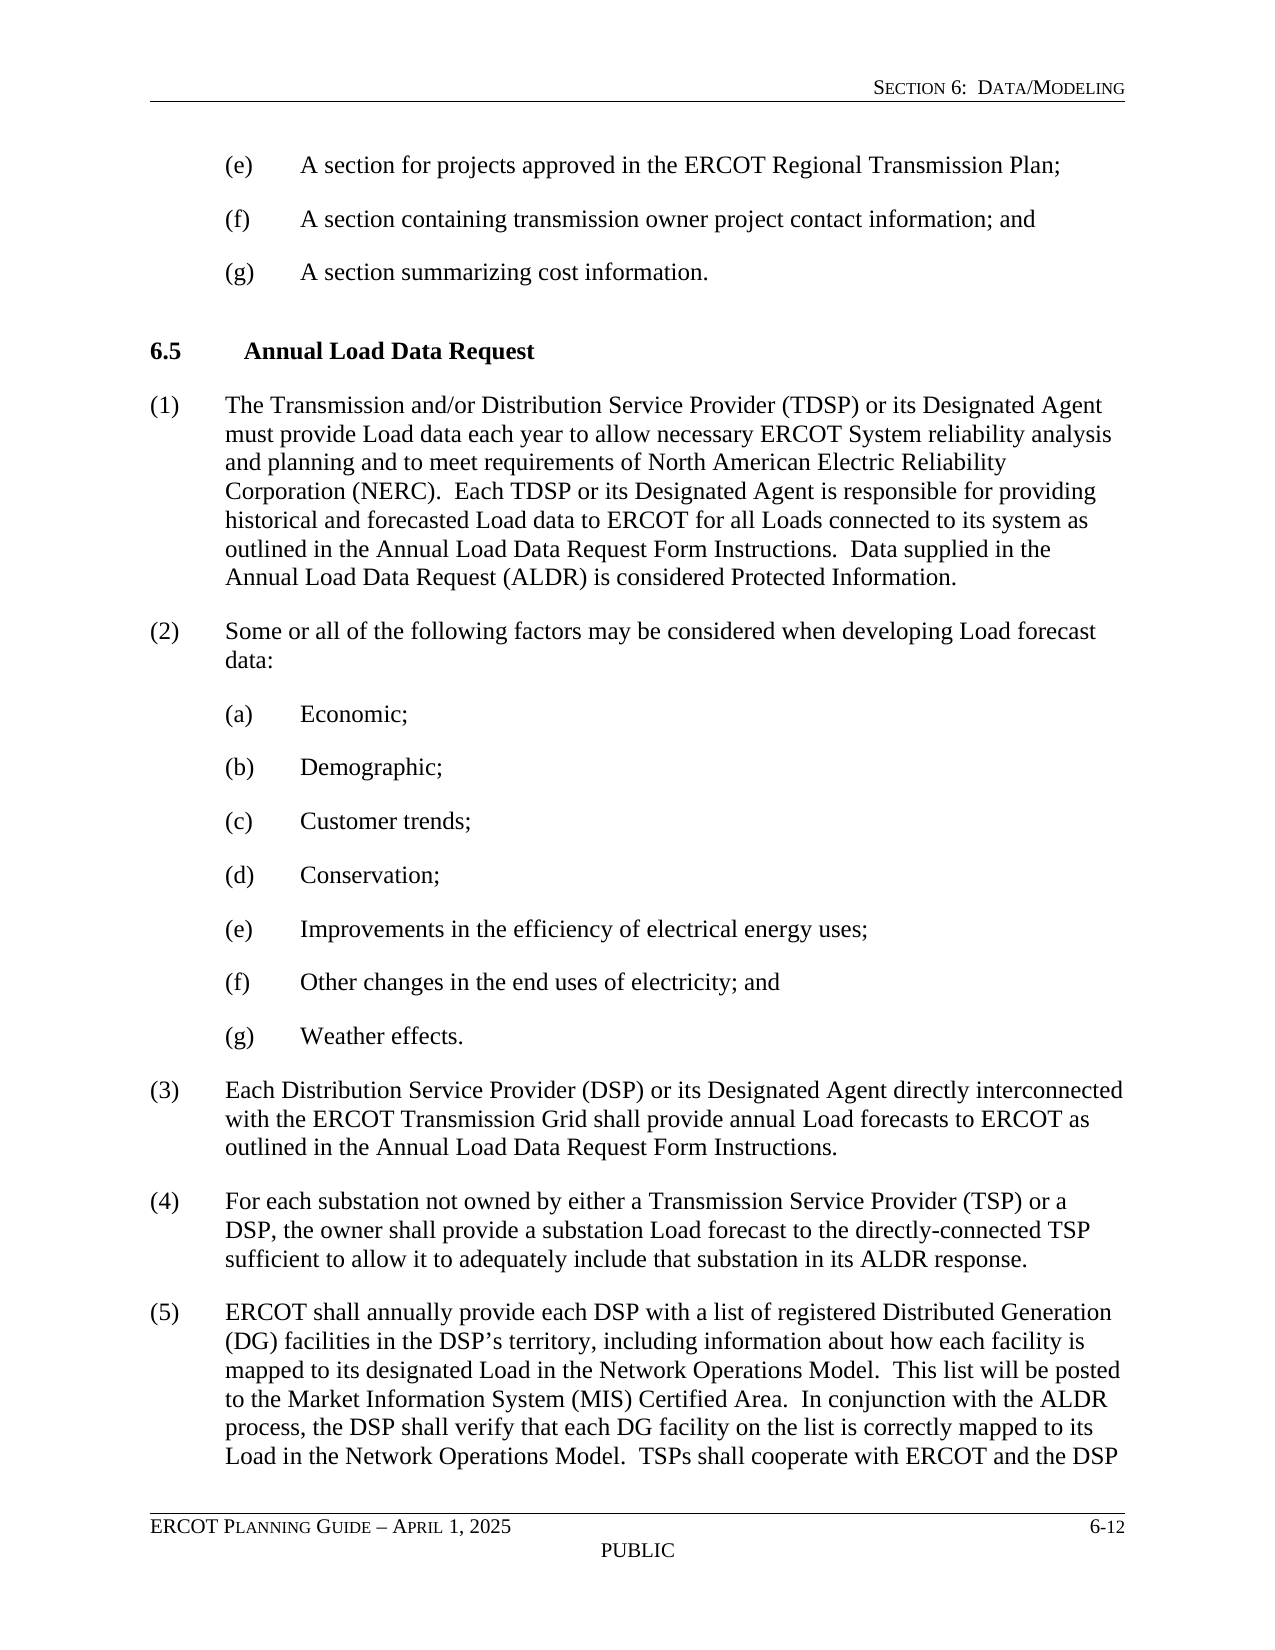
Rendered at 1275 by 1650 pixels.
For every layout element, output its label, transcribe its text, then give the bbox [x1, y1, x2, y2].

text (g) A section summarizing cost information. [225, 257, 1125, 286]
list (c) Customer trends; [225, 806, 1125, 835]
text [150, 1297, 1125, 1470]
list (d) Conservation; [225, 860, 1125, 889]
text (1) The Transmission and/or Distribution Service Provider (TDSP) or its Designated Agent must provide Load data each year to allow necessary ERCOT System reliability analysis and planning and to meet requirements of North American Electric Reliability Corporation (NERC). Each TDSP or its Designated Agent is responsible for providing historical and forecasted Load data to ERCOT for all Loads connected to its system as outlined in the Annual Load Data Request Form Instructions. Data supplied in the Annual Load Data Request (ALDR) is considered Protected Information. [150, 390, 1125, 591]
list (a) Economic; [225, 699, 1125, 727]
text (3) Each Distribution Service Provider (DSP) or its Designated Agent directly interconnected with the ERCOT Transmission Grid shall provide annual Load forecasts to ERCOT as outlined in the Annual Load Data Request Form Instructions. [150, 1075, 1125, 1161]
text (f) A section containing transmission owner project contact information; and [225, 204, 1125, 232]
text (2) Some or all of the following factors may be considered when developing Load forecast data: [150, 616, 1125, 674]
text (4) For each substation not owned by either a Transmission Service Provider (TSP) or a DSP, the owner shall provide a substation Load forecast to the directly-connected TSP sufficient to allow it to adequately include that substation in its ALDR response. [150, 1186, 1125, 1272]
text (e) A section for projects approved in the ERCOT Regional Transmission Plan; [225, 150, 1125, 179]
list (g) Weather effects. [225, 1021, 1125, 1050]
list (b) Demographic; [225, 752, 1125, 781]
text 6.5 Annual Load Data Request [150, 336, 1125, 365]
list (e) Improvements in the efficiency of electrical energy uses; [225, 914, 1125, 942]
list (f) Other changes in the end uses of electricity; and [225, 967, 1125, 996]
